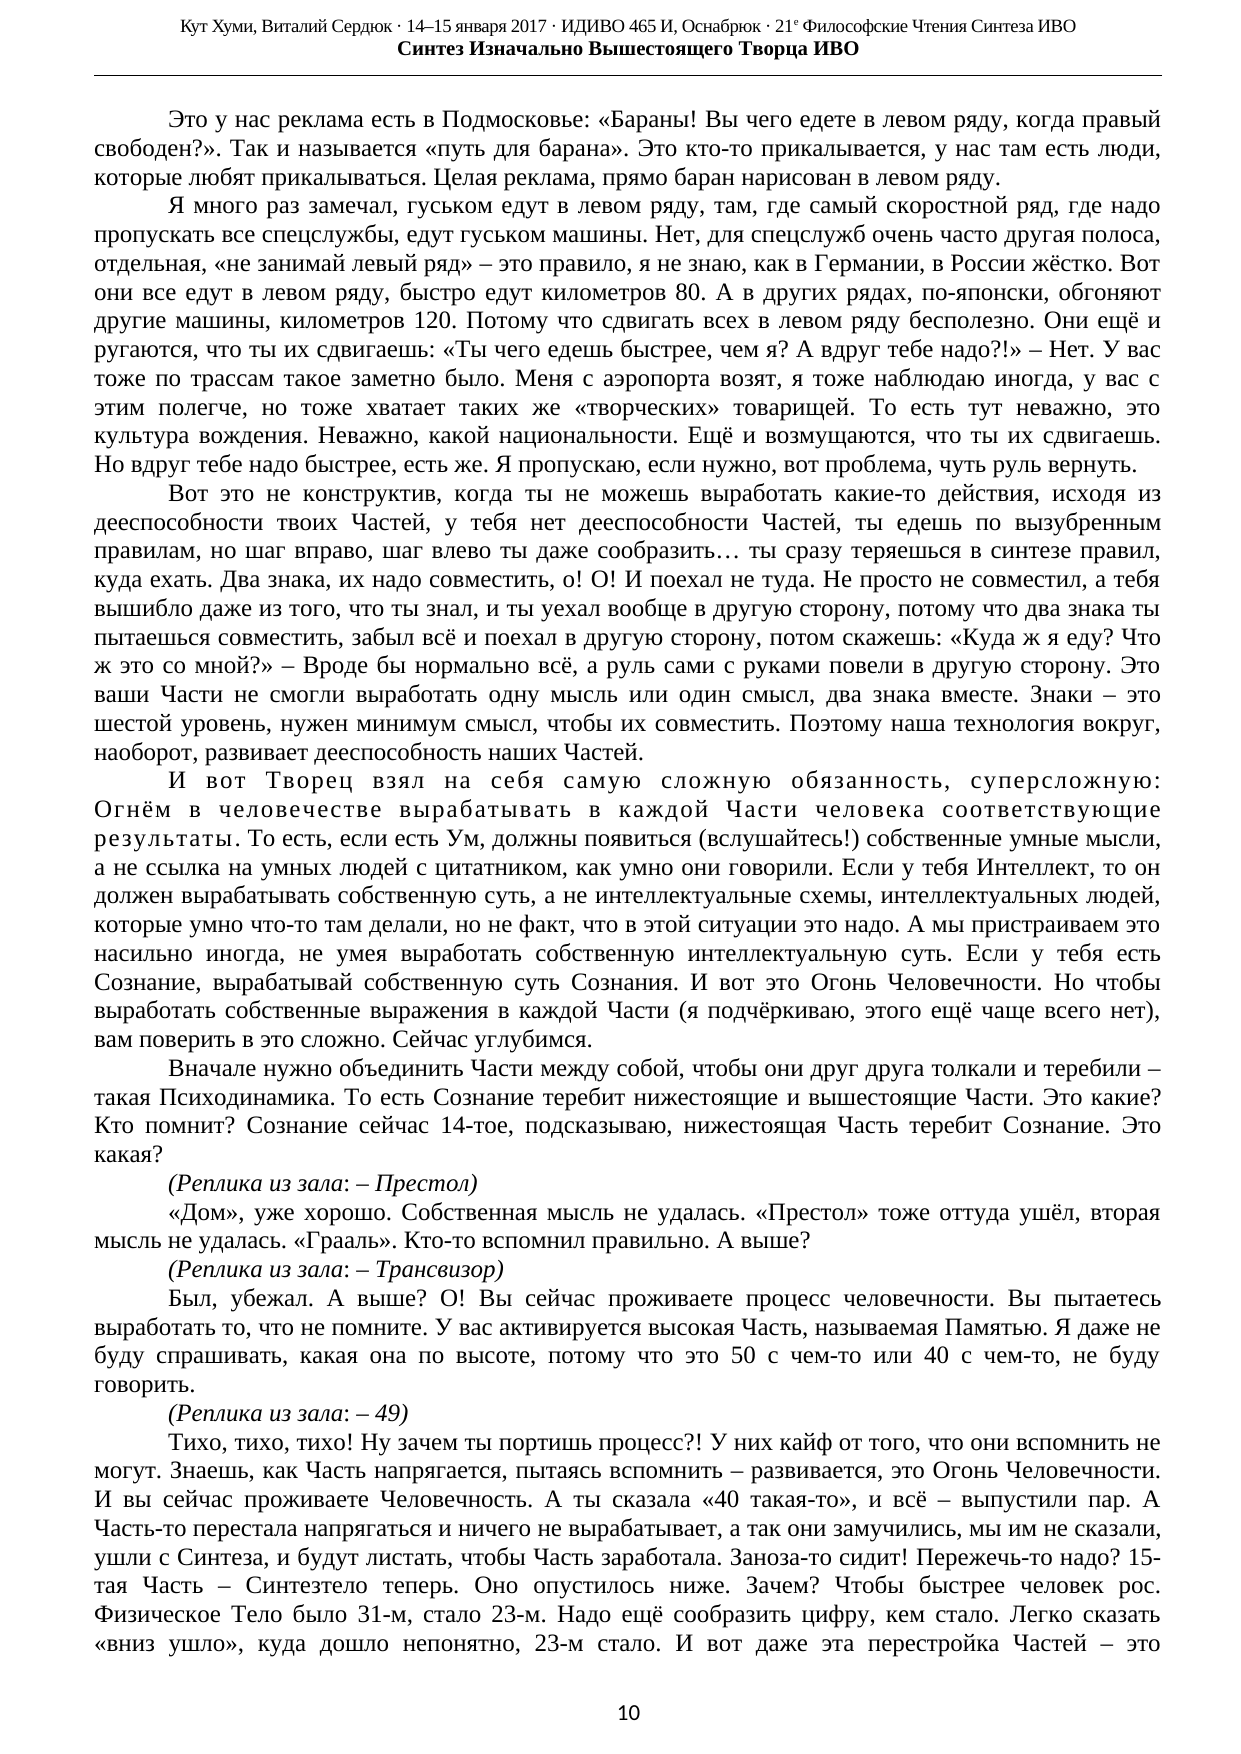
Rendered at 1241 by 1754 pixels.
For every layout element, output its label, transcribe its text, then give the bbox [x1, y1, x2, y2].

text И вот Творец взял на себя самую сложную обязанность, суперсложную: Огнём в человечестве вырабатывать в каждой Части человека соответствующие результаты. То есть, если есть Ум, должны появиться (вслушайтесь!) собственные умные мысли, а не ссылка на умных людей с цитатником, как умно они говорили. Если у тебя Интеллект, то он должен вырабатывать собственную суть, а не интеллектуальные схемы, интеллектуальных людей, которые умно что-то там делали, но не факт, что в этой ситуации это надо. А мы пристраиваем это насильно иногда, не умея выработать собственную интеллектуальную суть. Если у тебя есть Сознание, вырабатывай собственную суть Сознания. И вот это Огонь Человечности. Но чтобы выработать собственные выражения в каждой Части (я подчёркиваю, этого ещё чаще всего нет), вам поверить в это сложно. Сейчас углубимся. [94, 765, 1162, 1053]
text Вот это не конструктив, когда ты не можешь выработать какие-то действия, исходя из дееспособности твоих Частей, у тебя нет дееспособности Частей, ты едешь по вызубренным правилам, но шаг вправо, шаг влево ты даже сообразить… ты сразу теряешься в синтезе правил, куда ехать. Два знака, их надо совместить, о! О! И поехал не туда. Не просто не совместил, а тебя вышибло даже из того, что ты знал, и ты уехал вообще в другую сторону, потому что два знака ты пытаешься совместить, забыл всё и поехал в другую сторону, потом скажешь: «Куда ж я еду? Что ж это со мной?» – Вроде бы нормально всё, а руль сами с руками повели в другую сторону. Это ваши Части не смогли выработать одну мысль или один смысл, два знака вместе. Знаки – это шестой уровень, нужен минимум смысл, чтобы их совместить. Поэтому наша технология вокруг, наоборот, развивает дееспособность наших Частей. [94, 478, 1162, 765]
text Был, убежал. А выше? О! Вы сейчас проживаете процесс человечности. Вы пытаетесь выработать то, что не помните. У вас активируется высокая Часть, называемая Памятью. Я даже не буду спрашивать, какая она по высоте, потому что это 50 с чем-то или 40 с чем-то, не буду говорить. [94, 1283, 1162, 1398]
text (Реплика из зала: – Престол) [94, 1168, 1162, 1197]
text (Реплика из зала: – 49) [94, 1398, 1162, 1427]
text (Реплика из зала: – Трансвизор) [94, 1254, 1162, 1283]
text Вначале нужно объединить Части между собой, чтобы они друг друга толкали и теребили – такая Психодинамика. То есть Сознание теребит нижестоящие и вышестоящие Части. Это какие? Кто помнит? Сознание сейчас 14-тое, подсказываю, нижестоящая Часть теребит Сознание. Это какая? [94, 1053, 1162, 1168]
text «Дом», уже хорошо. Собственная мысль не удалась. «Престол» тоже оттуда ушёл, вторая мысль не удалась. «Грааль». Кто-то вспомнил правильно. А выше? [94, 1197, 1162, 1254]
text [94, 1427, 1162, 1657]
text Я много раз замечал, гуськом едут в левом ряду, там, где самый скоростной ряд, где надо пропускать все спецслужбы, едут гуськом машины. Нет, для спецслужб очень часто другая полоса, отдельная, «не занимай левый ряд» – это правило, я не знаю, как в Германии, в России жёстко. Вот они все едут в левом ряду, быстро едут километров 80. А в других рядах, по-японски, обгоняют другие машины, километров 120. Потому что сдвигать всех в левом ряду бесполезно. Они ещё и ругаются, что ты их сдвигаешь: «Ты чего едешь быстрее, чем я? А вдруг тебе надо?!» – Нет. У вас тоже по трассам такое заметно было. Меня с аэропорта возят, я тоже наблюдаю иногда, у вас с этим полегче, но тоже хватает таких же «творческих» товарищей. То есть тут неважно, это культура вождения. Неважно, какой национальности. Ещё и возмущаются, что ты их сдвигаешь. Но вдруг тебе надо быстрее, есть же. Я пропускаю, если нужно, вот проблема, чуть руль вернуть. [94, 190, 1162, 478]
text Это у нас реклама есть в Подмосковье: «Бараны! Вы чего едете в левом ряду, когда правый свободен?». Так и называется «путь для барана». Это кто-то прикалывается, у нас там есть люди, которые любят прикалываться. Целая реклама, прямо баран нарисован в левом ряду. [94, 104, 1162, 190]
